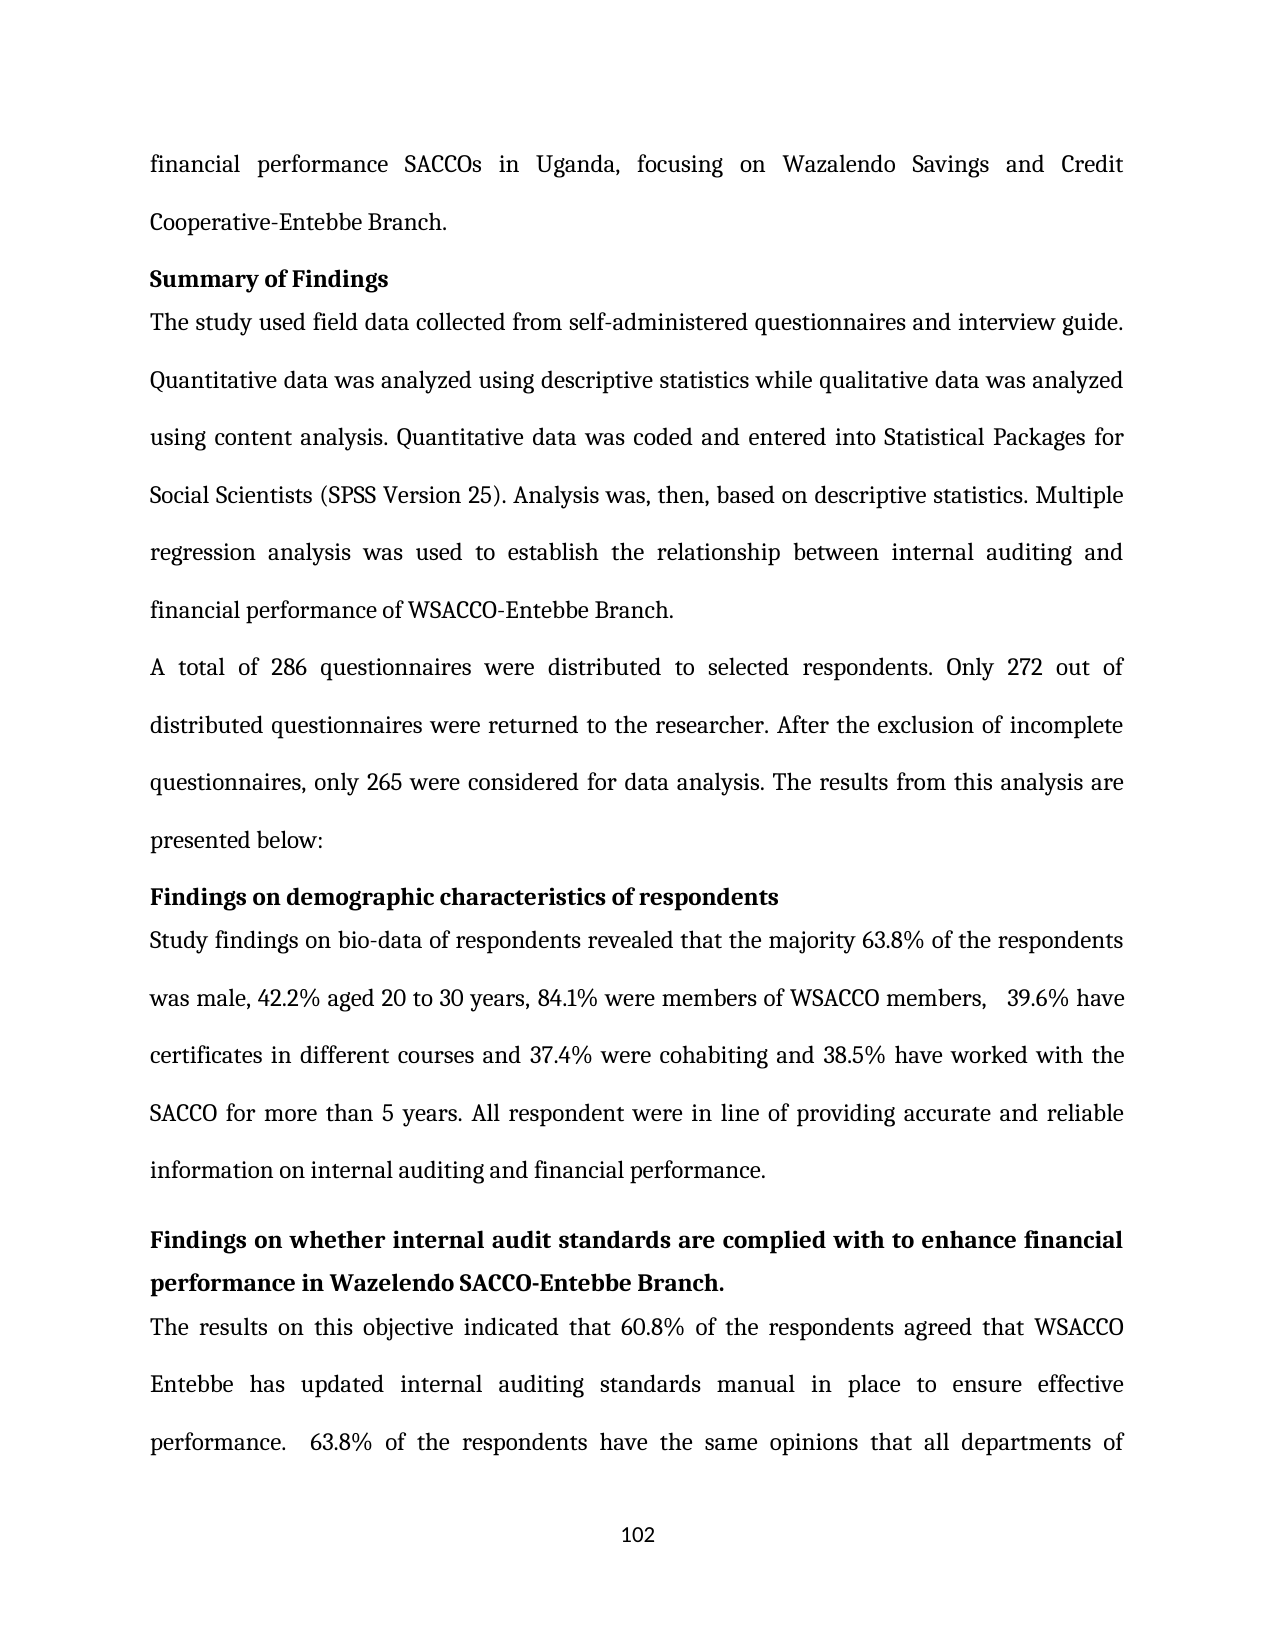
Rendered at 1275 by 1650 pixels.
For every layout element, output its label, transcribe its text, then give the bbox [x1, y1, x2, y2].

subtitle Findings on demographic characteristics of respondents [150, 883, 1125, 912]
text Findings on whether internal audit standards are complied with to enhance financial performance in Wazelendo SACCO-Entebbe Branch. [150, 1226, 1125, 1298]
text The study used field data collected from self-administered questionnaires and interview guide. Quantitative data was analyzed using descriptive statistics while qualitative data was analyzed using content analysis. Quantitative data was coded and entered into Statistical Packages for Social Scientists (SPSS Version 25). Analysis was, then, based on descriptive statistics. Multiple regression analysis was used to establish the relationship between internal auditing and financial performance of WSACCO-Entebbe Branch. [150, 308, 1125, 624]
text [150, 1312, 1125, 1456]
text A total of 286 questionnaires were distributed to selected respondents. Only 272 out of distributed questionnaires were returned to the researcher. After the exclusion of incomplete questionnaires, only 265 were considered for data analysis. The results from this analysis are presented below: [150, 653, 1125, 854]
subtitle Summary of Findings [150, 265, 1125, 294]
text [150, 150, 1125, 236]
text Study findings on bio-data of respondents revealed that the majority 63.8% of the respondents was male, 42.2% aged 20 to 30 years, 84.1% were members of WSACCO members, 39.6% have certificates in different courses and 37.4% were cohabiting and 38.5% have worked with the SACCO for more than 5 years. All respondent were in line of providing accurate and reliable information on internal auditing and financial performance. [150, 926, 1125, 1185]
